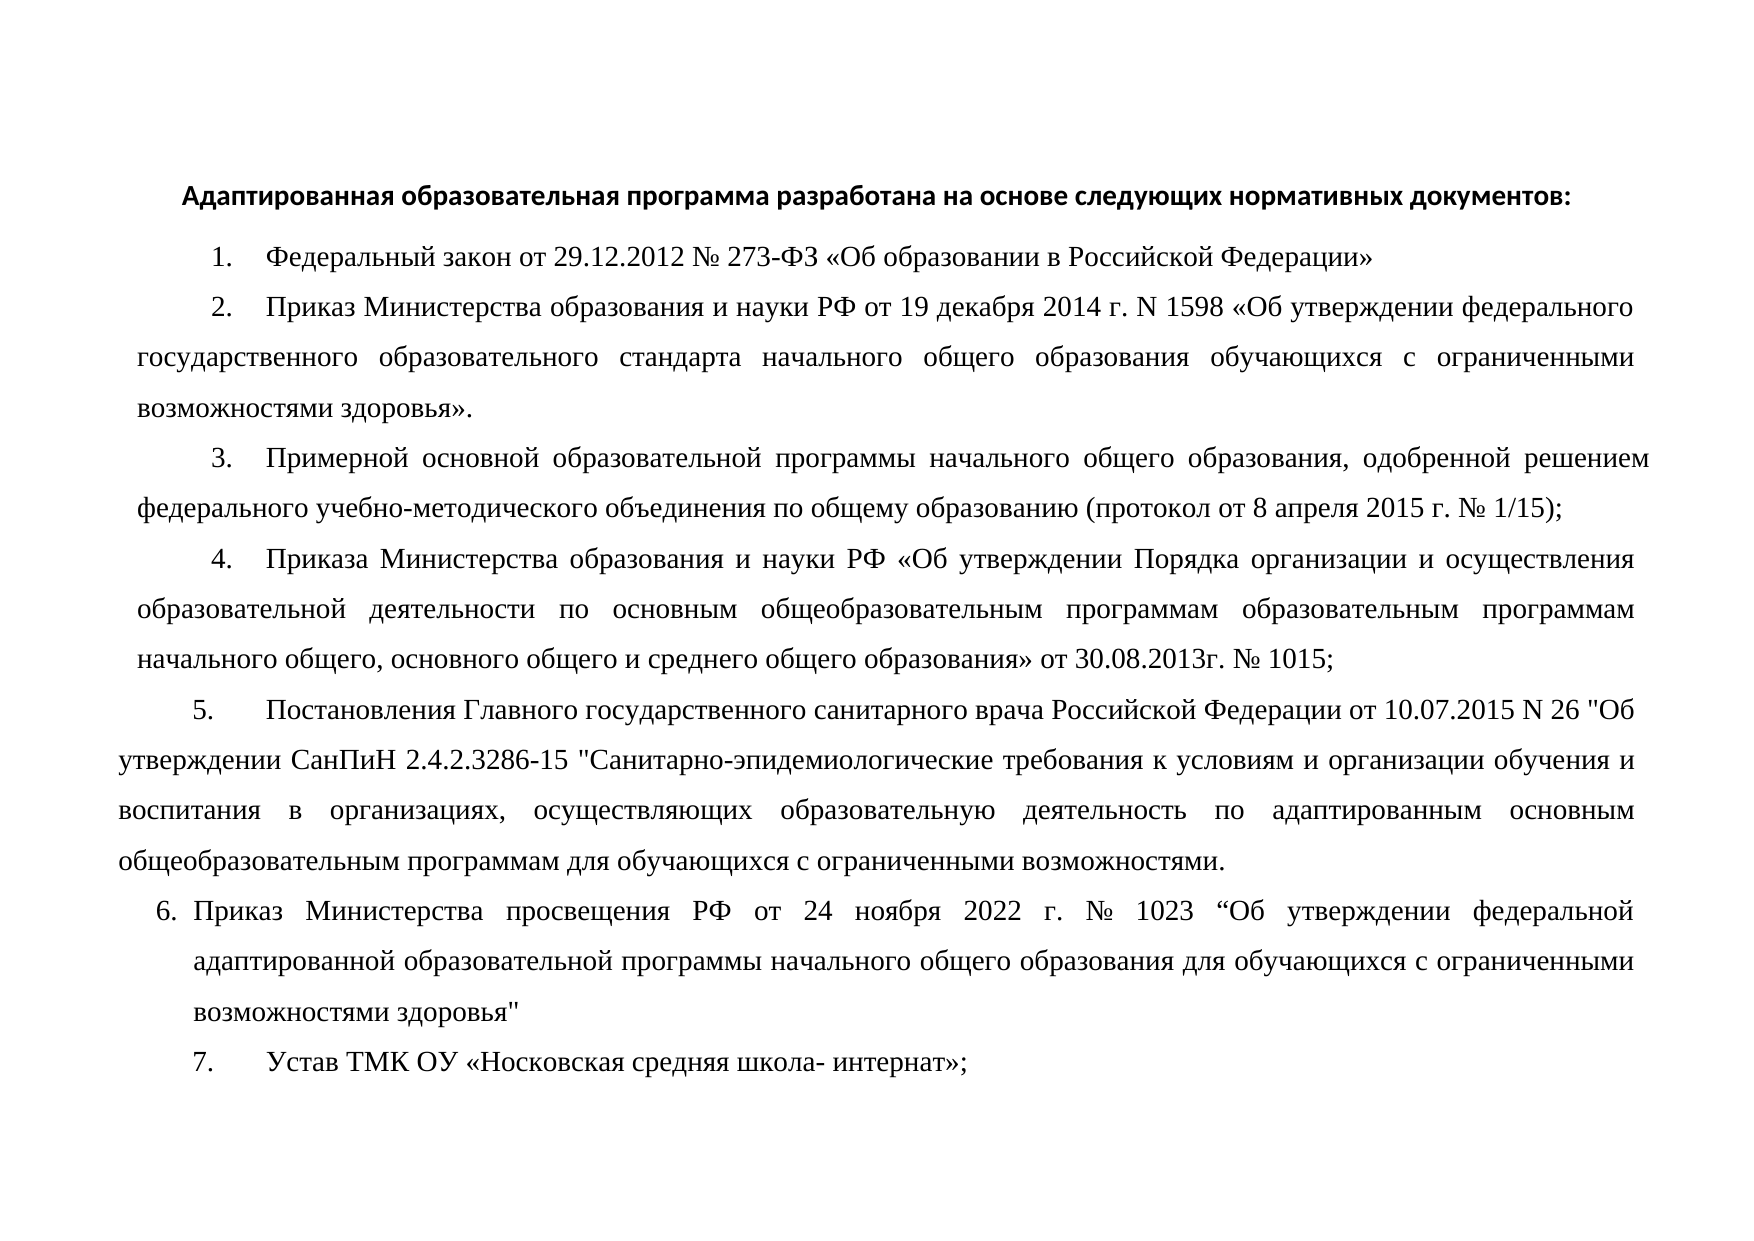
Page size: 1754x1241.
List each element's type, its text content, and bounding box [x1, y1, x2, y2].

list Примерной основной образовательной программы начального общего образования, одобренной решением федерального учебно-методического объединения по общему образованию (протокол от 8 апреля . № 1/15); [137, 440, 1651, 524]
list Приказ Министерства образования и науки РФ от 19 декабря 2014 г. N 1598 «Об утверждении федерального государственного образовательного стандарта начального общего образования обучающихся с ограниченными возможностями здоровья». [137, 289, 1636, 423]
list Приказа Министерства образования и науки РФ «Об утверждении Порядка организации и осуществления образовательной деятельности по основным общеобразовательным программам образовательным программам начального общего, основного общего и среднего общего образования» от 30.08.2013г. № 1015; [137, 541, 1636, 675]
list Постановления Главного государственного санитарного врача Российской Федерации от 10.07.2015 N 26 "Об утверждении СанПиН 2.4.2.3286-15 "Санитарно-эпидемиологические требования к условиям и организации обучения и воспитания в организациях, осуществляющих образовательную деятельность по адаптированным основным общеобразовательным программам для обучающихся с ограниченными возможностями. [118, 692, 1636, 876]
list Приказ Министерства просвещения РФ от 24 ноября 2022 г. № 1023 “Об утверждении федеральной адаптированной образовательной программы начального общего образования для обучающихся с ограниченными возможностями здоровья" [156, 893, 1636, 1027]
list Федеральный закон от 29.12.2012 № 273-ФЗ «Об образовании в Российской Федерации» [137, 239, 1636, 272]
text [118, 177, 1636, 213]
list Устав ТМК ОУ «Носковская средняя школа- интернат»; [118, 1044, 1636, 1077]
